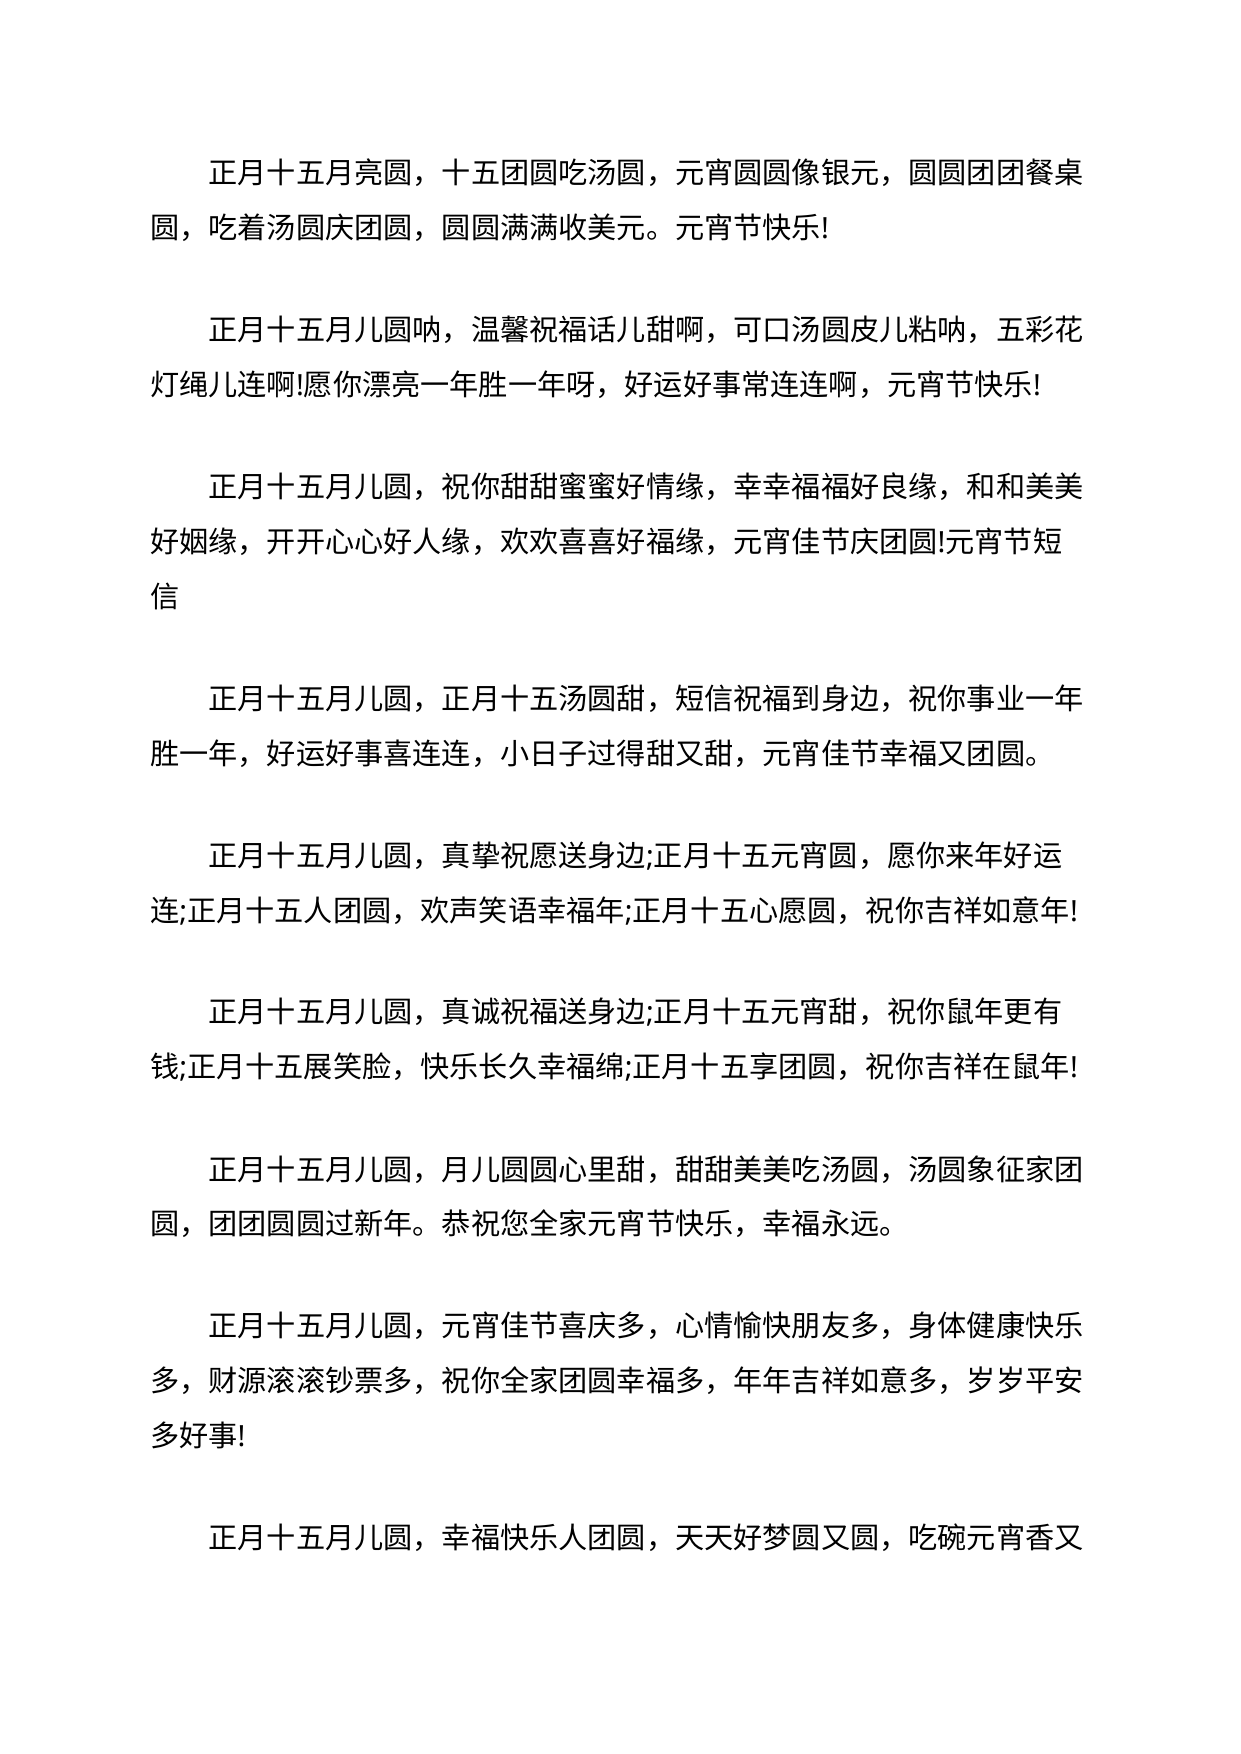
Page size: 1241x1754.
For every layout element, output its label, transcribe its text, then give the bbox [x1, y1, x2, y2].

text 正月十五月儿圆呐，温馨祝福话儿甜啊，可口汤圆皮儿粘呐，五彩花灯绳儿连啊!愿你漂亮一年胜一年呀，好运好事常连连啊，元宵节快乐! [150, 307, 1090, 404]
text 正月十五月儿圆，真挚祝愿送身边;正月十五元宵圆，愿你来年好运连;正月十五人团圆，欢声笑语幸福年;正月十五心愿圆，祝你吉祥如意年! [150, 832, 1090, 929]
text 正月十五月儿圆，正月十五汤圆甜，短信祝福到身边，祝你事业一年胜一年，好运好事喜连连，小日子过得甜又甜，元宵佳节幸福又团圆。 [150, 675, 1090, 773]
text 正月十五月儿圆，真诚祝福送身边;正月十五元宵甜，祝你鼠年更有钱;正月十五展笑脸，快乐长久幸福绵;正月十五享团圆，祝你吉祥在鼠年! [150, 989, 1090, 1086]
text 正月十五月亮圆，十五团圆吃汤圆，元宵圆圆像银元，圆圆团团餐桌圆，吃着汤圆庆团圆，圆圆满满收美元。元宵节快乐! [150, 150, 1090, 247]
text 正月十五月儿圆，祝你甜甜蜜蜜好情缘，幸幸福福好良缘，和和美美好姻缘，开开心心好人缘，欢欢喜喜好福缘，元宵佳节庆团圆!元宵节短信 [150, 464, 1090, 616]
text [150, 1514, 1090, 1557]
text 正月十五月儿圆，月儿圆圆心里甜，甜甜美美吃汤圆，汤圆象征家团圆，团团圆圆过新年。恭祝您全家元宵节快乐，幸福永远。 [150, 1146, 1090, 1243]
text 正月十五月儿圆，元宵佳节喜庆多，心情愉快朋友多，身体健康快乐多，财源滚滚钞票多，祝你全家团圆幸福多，年年吉祥如意多，岁岁平安多好事! [150, 1303, 1090, 1455]
